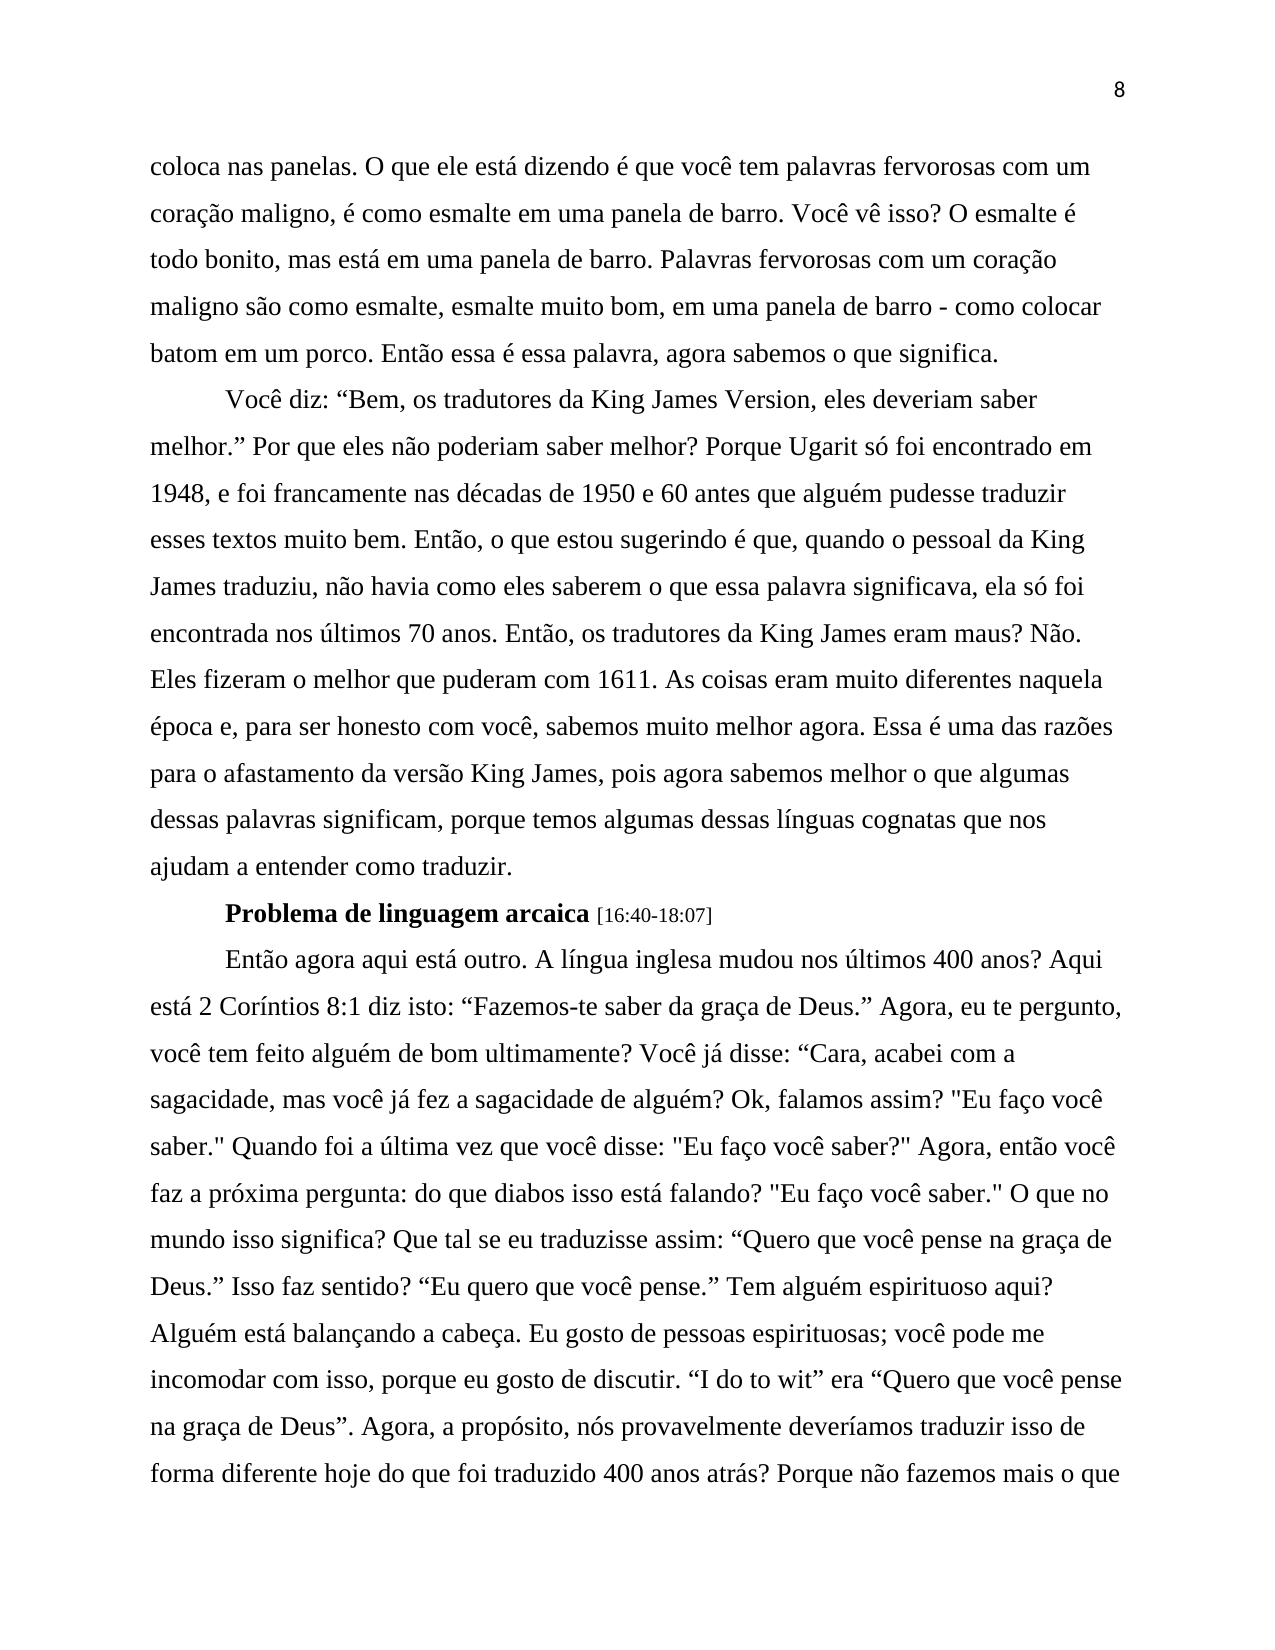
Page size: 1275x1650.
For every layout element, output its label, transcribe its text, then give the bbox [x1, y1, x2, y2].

text Problema de linguagem arcaica [16:40-18:07] [150, 897, 1125, 928]
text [150, 943, 1125, 1488]
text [150, 150, 1125, 881]
